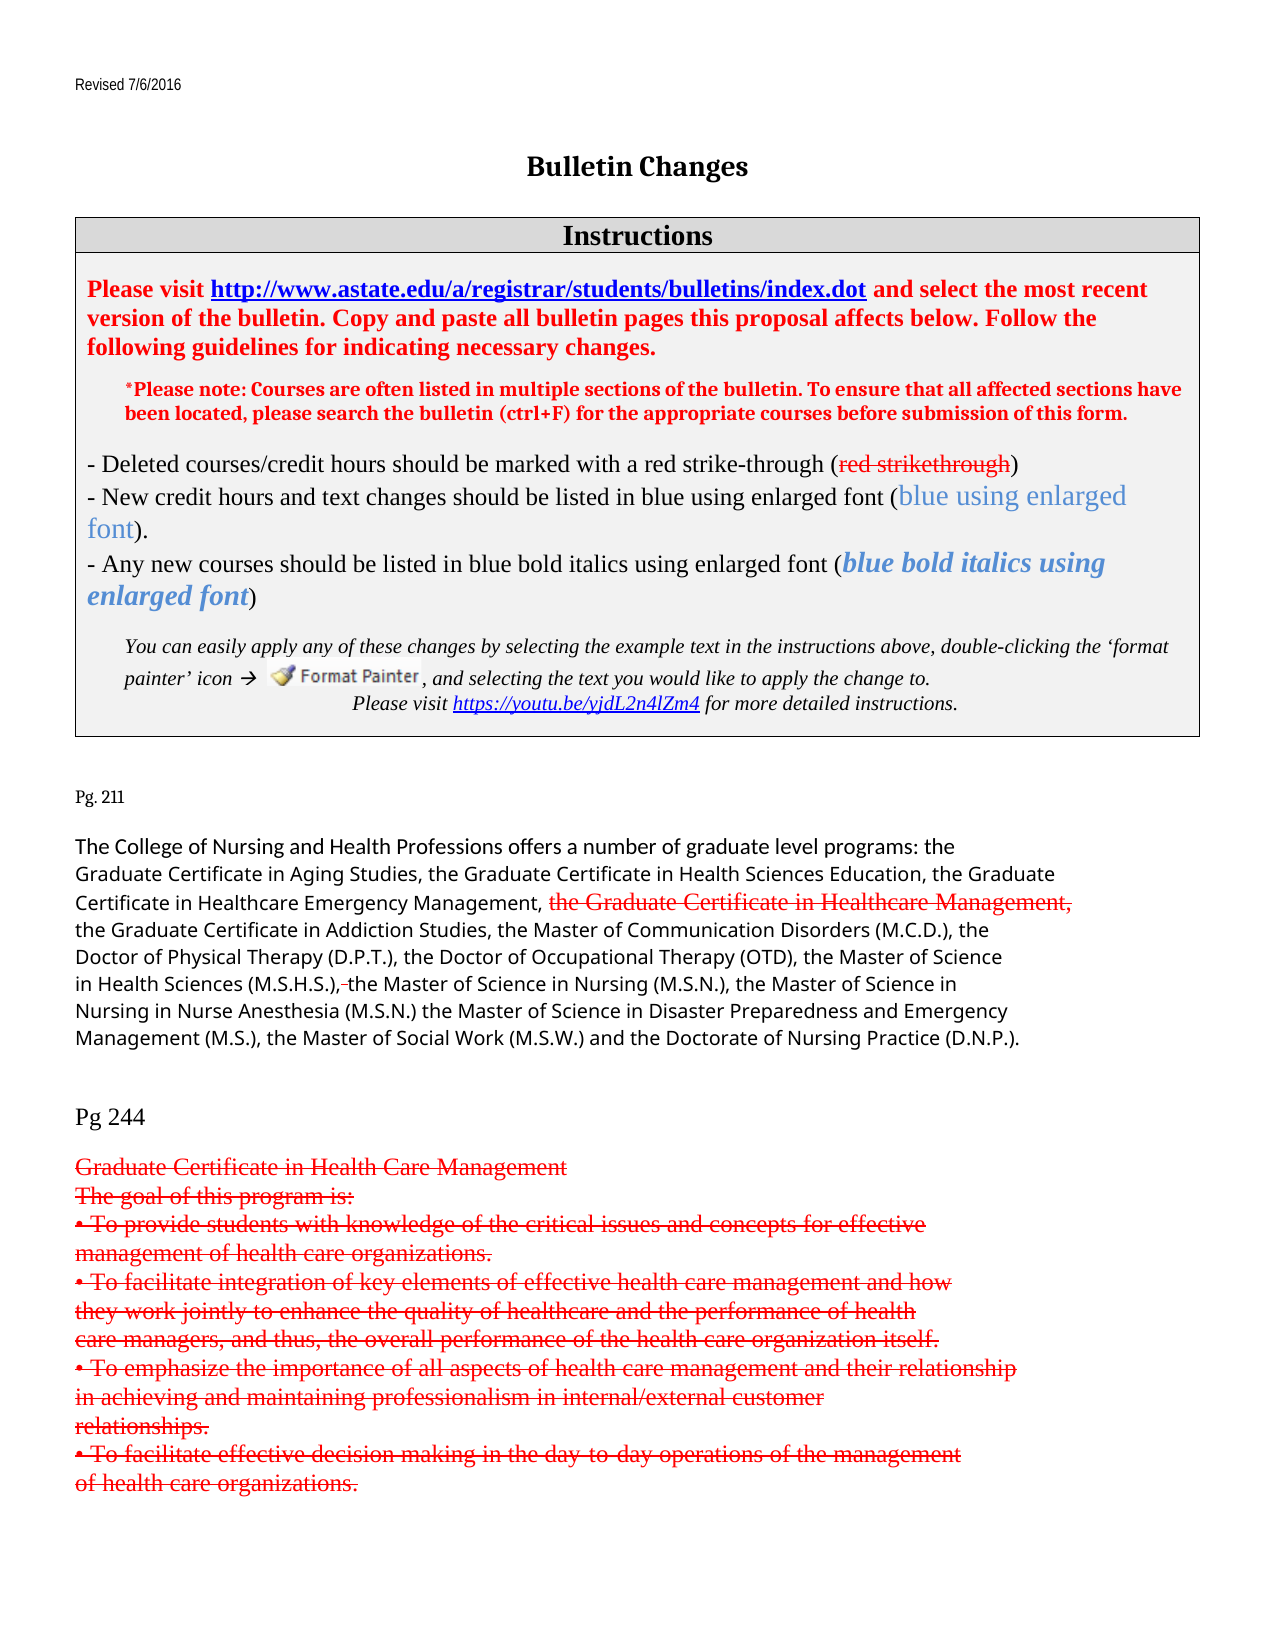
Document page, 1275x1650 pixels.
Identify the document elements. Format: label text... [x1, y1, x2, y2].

text Pg 244 [75, 1102, 1200, 1130]
text • To provide students with knowledge of the critical issues and concepts for effective [75, 1209, 1200, 1238]
text Pg. 211 [75, 787, 1200, 808]
table_header Instructions [76, 218, 1199, 252]
picture [266, 657, 422, 686]
text they work jointly to enhance the quality of healthcare and the performance of health [75, 1296, 1200, 1324]
text Graduate Certificate in Health Care Management [75, 1152, 1200, 1181]
text • To facilitate effective decision making in the day-to-day operations of the management [75, 1439, 1200, 1468]
text in achieving and maintaining professionalism in internal/external customer [75, 1382, 1200, 1411]
text relationships. [75, 1411, 1200, 1439]
text Bulletin Changes [75, 150, 1200, 183]
table_cell Please visit http://www.astate.edu/a/registrar/students/bulletins/index.dot and select the most recent version of the bulletin. Copy and paste all bulletin pages this proposal affects below. Follow the following guidelines for indicating necessary changes. *Please note: Courses are often listed in multiple sections of the bulletin. To ensure that all affected sections have been located, please search the bulletin (ctrl+F) for the appropriate courses before submission of this form. - Deleted courses/credit hours should be marked with a red strike-through (red strikethrough) - New credit hours and text changes should be listed in blue using enlarged font (blue using enlarged font). - Any new courses should be listed in blue bold italics using enlarged font (blue bold italics using enlarged font) You can easily apply any of these changes by selecting the example text in the instructions above, double-clicking the ‘format painter’ icon , and selecting the text you would like to apply the change to. Please visit https://youtu.be/yjdL2n4lZm4 for more detailed instructions. [76, 253, 1199, 736]
text • To facilitate integration of key elements of effective health care management and how [75, 1267, 1200, 1296]
text care managers, and thus, the overall performance of the health care organization itself. [75, 1324, 1200, 1353]
text of health care organizations. [75, 1468, 1200, 1497]
text The goal of this program is: [75, 1181, 1200, 1209]
text • To emphasize the importance of all aspects of health care management and their relationship [75, 1353, 1200, 1382]
text management of health care organizations. [75, 1238, 1200, 1267]
